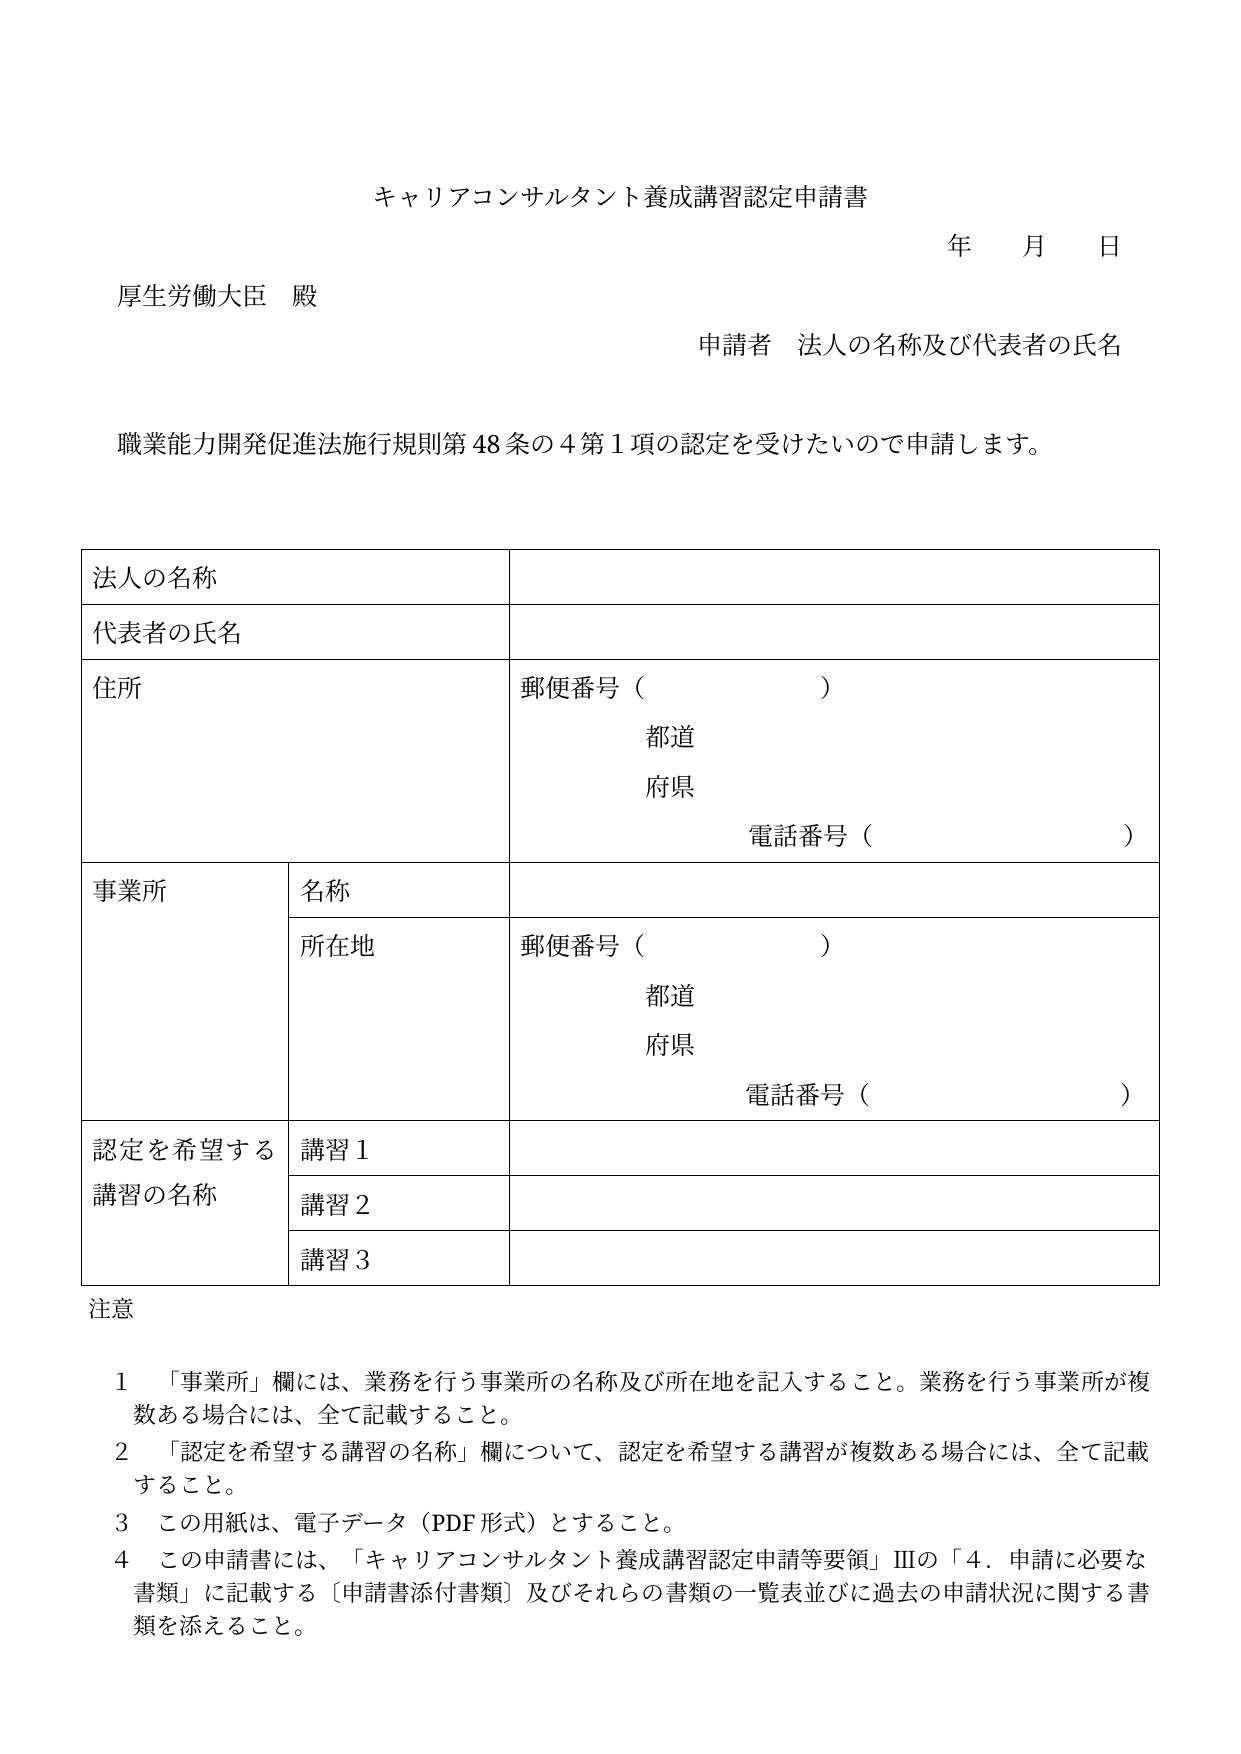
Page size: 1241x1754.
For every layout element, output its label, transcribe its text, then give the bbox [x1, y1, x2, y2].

table_cell 名称 [289, 863, 509, 917]
table_cell 代表者の氏名 [82, 605, 509, 658]
text １ 「事業所」欄には、業務を行う事業所の名称及び所在地を記入すること。業務を行う事業所が複数ある場合には、全て記載すること。 [111, 1364, 1152, 1430]
table_cell [510, 605, 1159, 658]
table_cell 講習２ [289, 1176, 509, 1230]
table_cell 講習３ [289, 1231, 509, 1285]
table_cell [510, 1176, 1159, 1230]
text ３ この用紙は、電子データ（PDF形式）とすること。 [111, 1504, 1152, 1538]
text ２ 「認定を希望する講習の名称」欄について、認定を希望する講習が複数ある場合には、全て記載すること。 [111, 1434, 1152, 1500]
text 注意 [89, 1291, 1152, 1324]
text ４ この申請書には、「キャリアコンサルタント養成講習認定申請等要領」Ⅲの「４．申請に必要な書類」に記載する〔申請書添付書類〕及びそれらの書類の一覧表並びに過去の申請状況に関する書類を添えること。 [111, 1542, 1152, 1641]
table_cell 事業所 [82, 863, 288, 1120]
table_cell 郵便番号（ ） 都道 府県 電話番号（ ） [510, 918, 1159, 1120]
table_cell 所在地 [289, 918, 509, 1120]
table_cell [510, 1121, 1159, 1175]
table_cell 住所 [82, 660, 509, 862]
table_cell 認定を希望する講習の名称 [82, 1121, 288, 1285]
table_cell 講習１ [289, 1121, 509, 1175]
table_cell 法人の名称 [82, 550, 509, 603]
table_cell 郵便番号（ ） 都道 府県 電話番号（ ） [510, 660, 1159, 862]
table_cell [510, 550, 1159, 603]
table_cell [510, 863, 1159, 917]
table_cell [510, 1231, 1159, 1285]
table_header キャリアコンサルタント養成講習認定申請書 年 月 日 厚生労働大臣 殿 申請者 法人の名称及び代表者の氏名 職業能力開発促進法施行規則第48条の４第１項の認定を受けたいので申請します。 [81, 119, 1159, 548]
